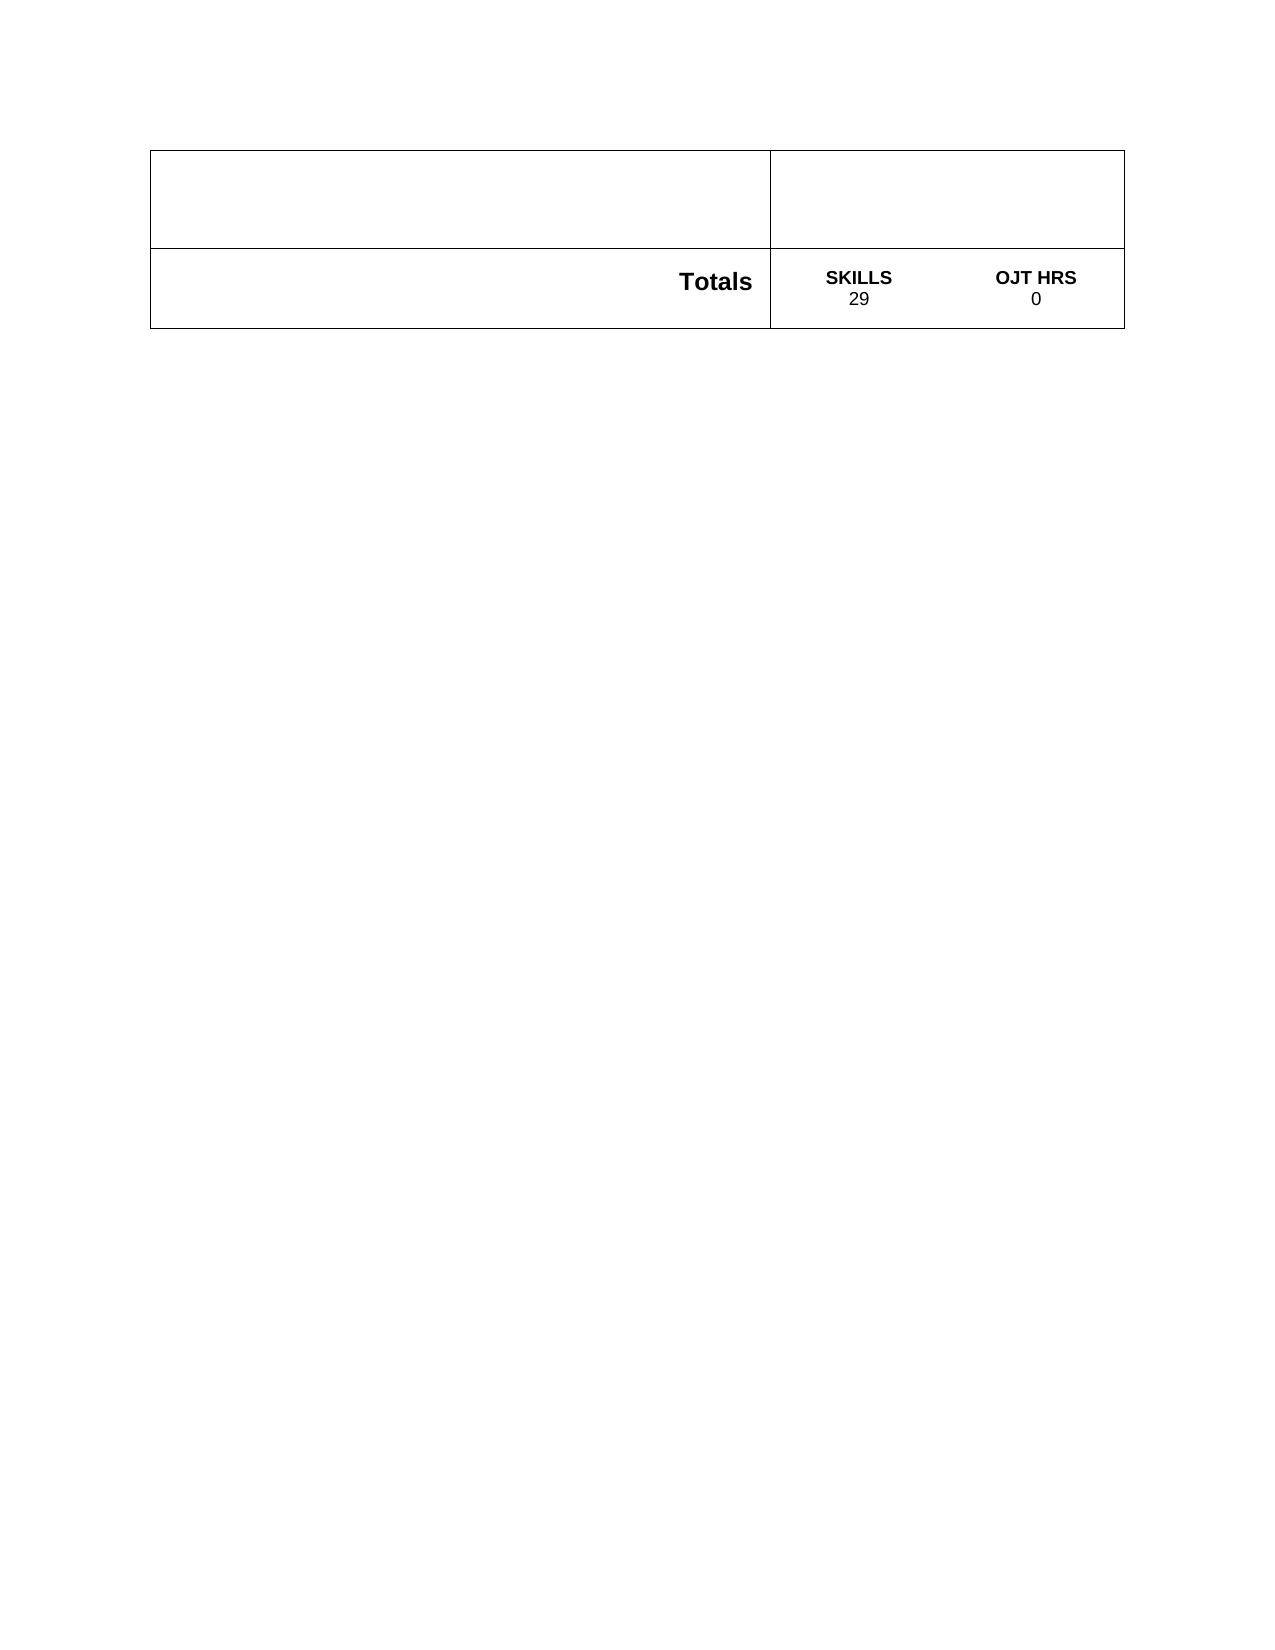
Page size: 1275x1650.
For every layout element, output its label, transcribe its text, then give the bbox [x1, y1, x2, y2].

table_cell OJT HRS 0 [948, 249, 1124, 328]
table_cell 15 [771, 151, 947, 248]
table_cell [151, 151, 770, 248]
table_cell SKILLS 29 [771, 249, 947, 328]
table_cell Totals [151, 249, 770, 328]
table_cell [948, 151, 1124, 248]
